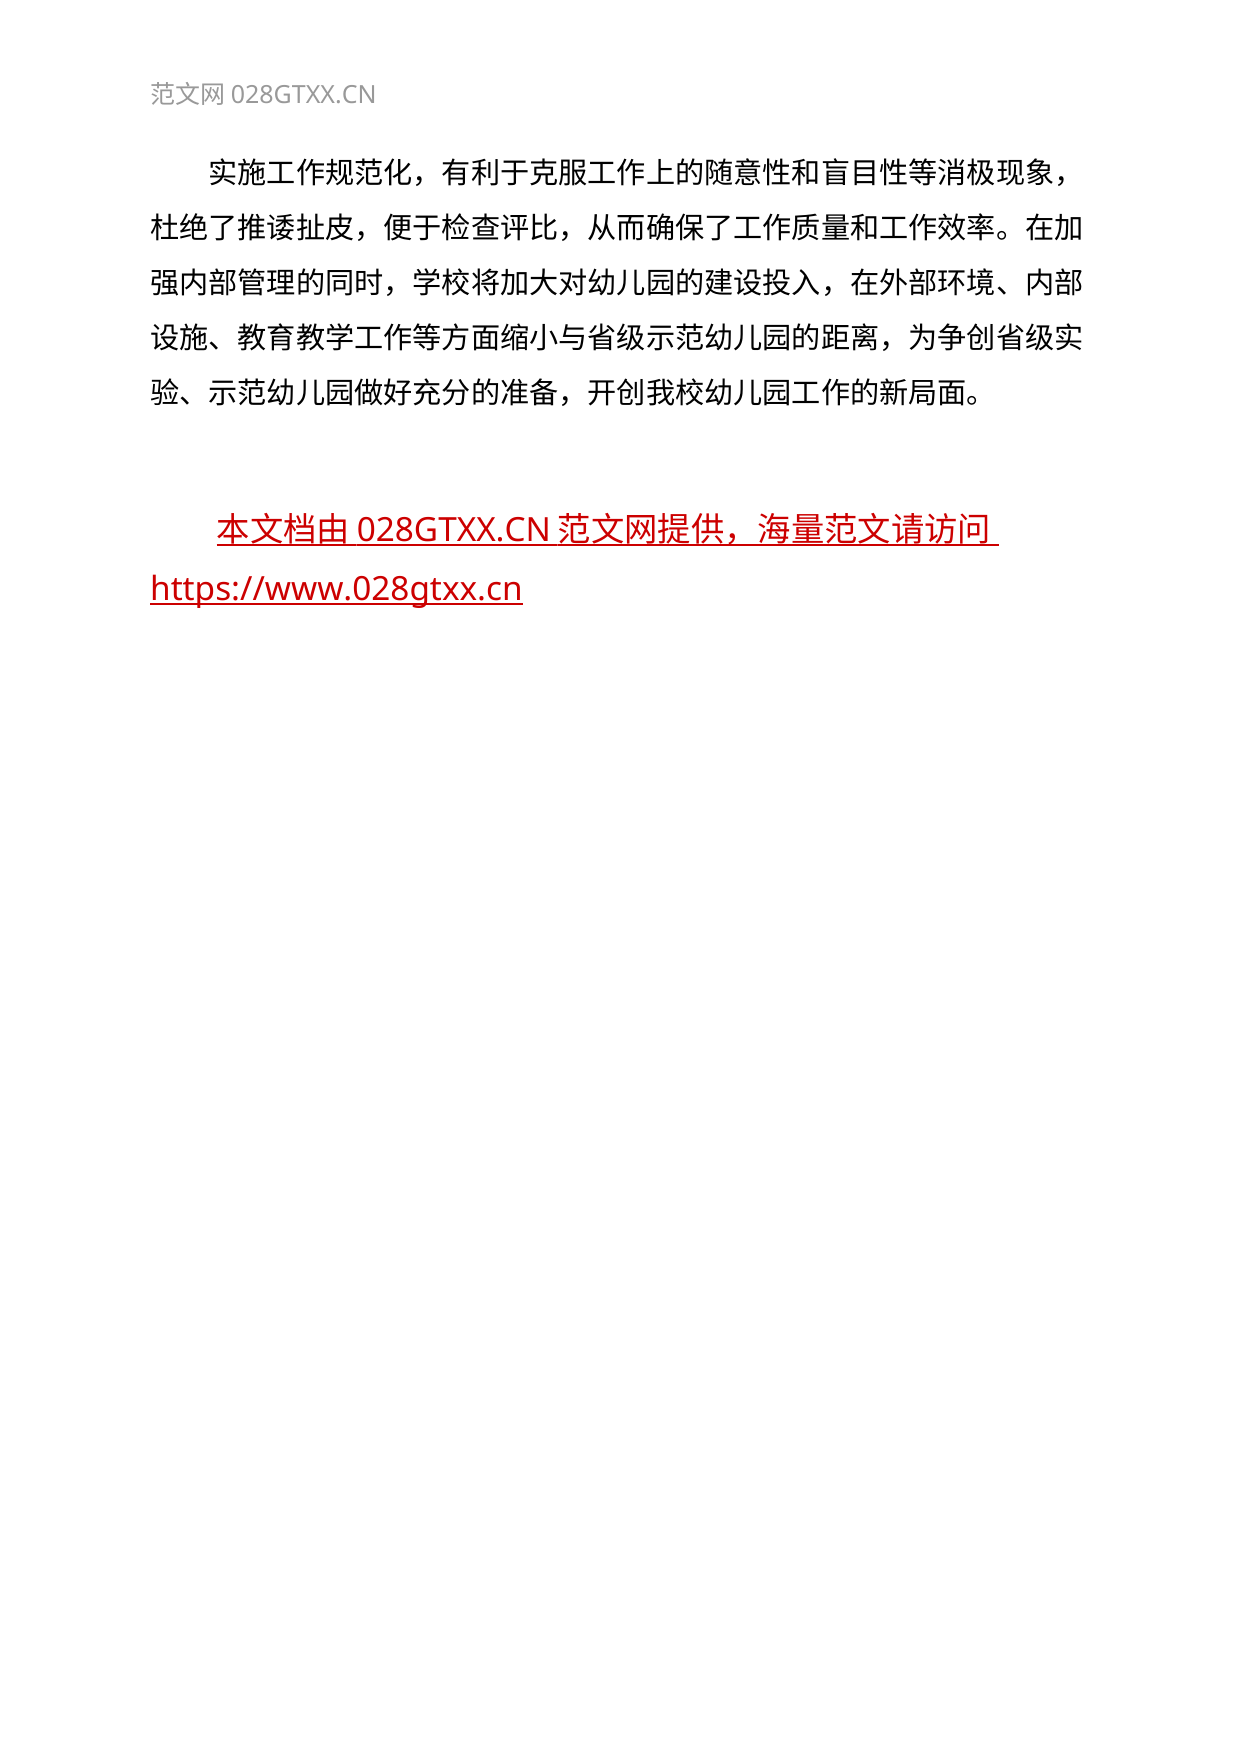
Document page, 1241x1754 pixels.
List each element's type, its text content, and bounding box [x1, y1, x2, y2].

text 本文档由028GTXX.CN范文网提供，海量范文请访问 https://www.028gtxx.cn [150, 503, 1090, 610]
text 实施工作规范化，有利于克服工作上的随意性和盲目性等消极现象，杜绝了推诿扯皮，便于检查评比，从而确保了工作质量和工作效率。在加强内部管理的同时，学校将加大对幼儿园的建设投入，在外部环境、内部设施、教育教学工作等方面缩小与省级示范幼儿园的距离，为争创省级实验、示范幼儿园做好充分的准备，开创我校幼儿园工作的新局面。 [150, 150, 1090, 412]
